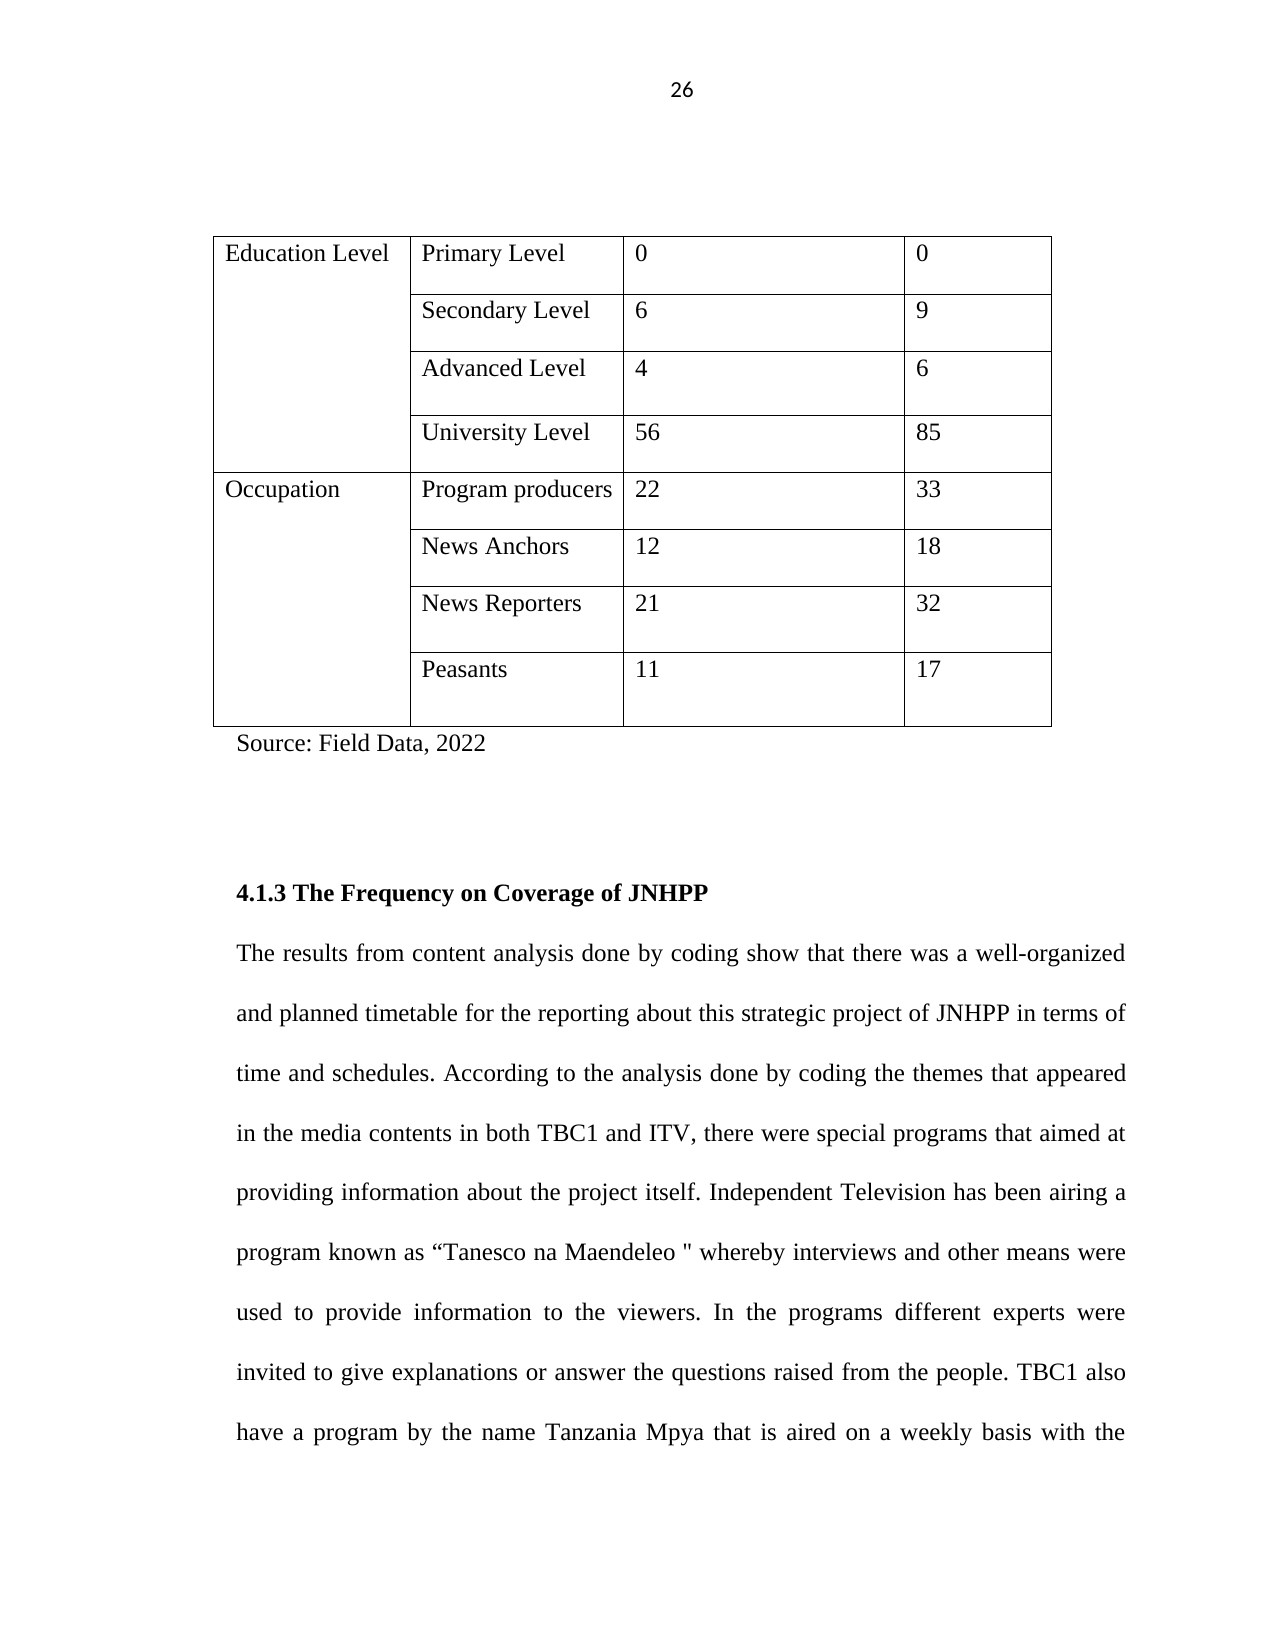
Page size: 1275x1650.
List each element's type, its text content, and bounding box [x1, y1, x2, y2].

table_cell 32 [905, 587, 1051, 652]
table_cell 11 [624, 653, 904, 726]
table_cell 22 [624, 473, 904, 529]
table_cell Secondary Level [411, 295, 623, 351]
table_cell 4 [624, 352, 904, 415]
table_cell 0 [905, 237, 1051, 293]
table_cell Program producers [411, 473, 623, 529]
table_cell 18 [905, 530, 1051, 586]
table_cell University Level [411, 416, 623, 472]
table_cell News Reporters [411, 587, 623, 652]
table_cell 33 [905, 473, 1051, 529]
table_cell 12 [624, 530, 904, 586]
subtitle 4.1.3 The Frequency on Coverage of JNHPP [236, 877, 1127, 907]
table_cell 6 [624, 295, 904, 351]
table_cell Education Level [214, 237, 410, 472]
table_cell 0 [624, 237, 904, 293]
table_cell 21 [624, 587, 904, 652]
text Source: Field Data, 2022 [236, 727, 1127, 757]
table_cell Advanced Level [411, 352, 623, 415]
table_cell 17 [905, 653, 1051, 726]
table_cell 56 [624, 416, 904, 472]
table_cell Peasants [411, 653, 623, 726]
table_cell 6 [905, 352, 1051, 415]
table_cell News Anchors [411, 530, 623, 586]
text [236, 937, 1127, 1445]
table_cell Occupation [214, 473, 410, 726]
table_cell 85 [905, 416, 1051, 472]
table_cell Primary Level [411, 237, 623, 293]
table_cell 9 [905, 295, 1051, 351]
